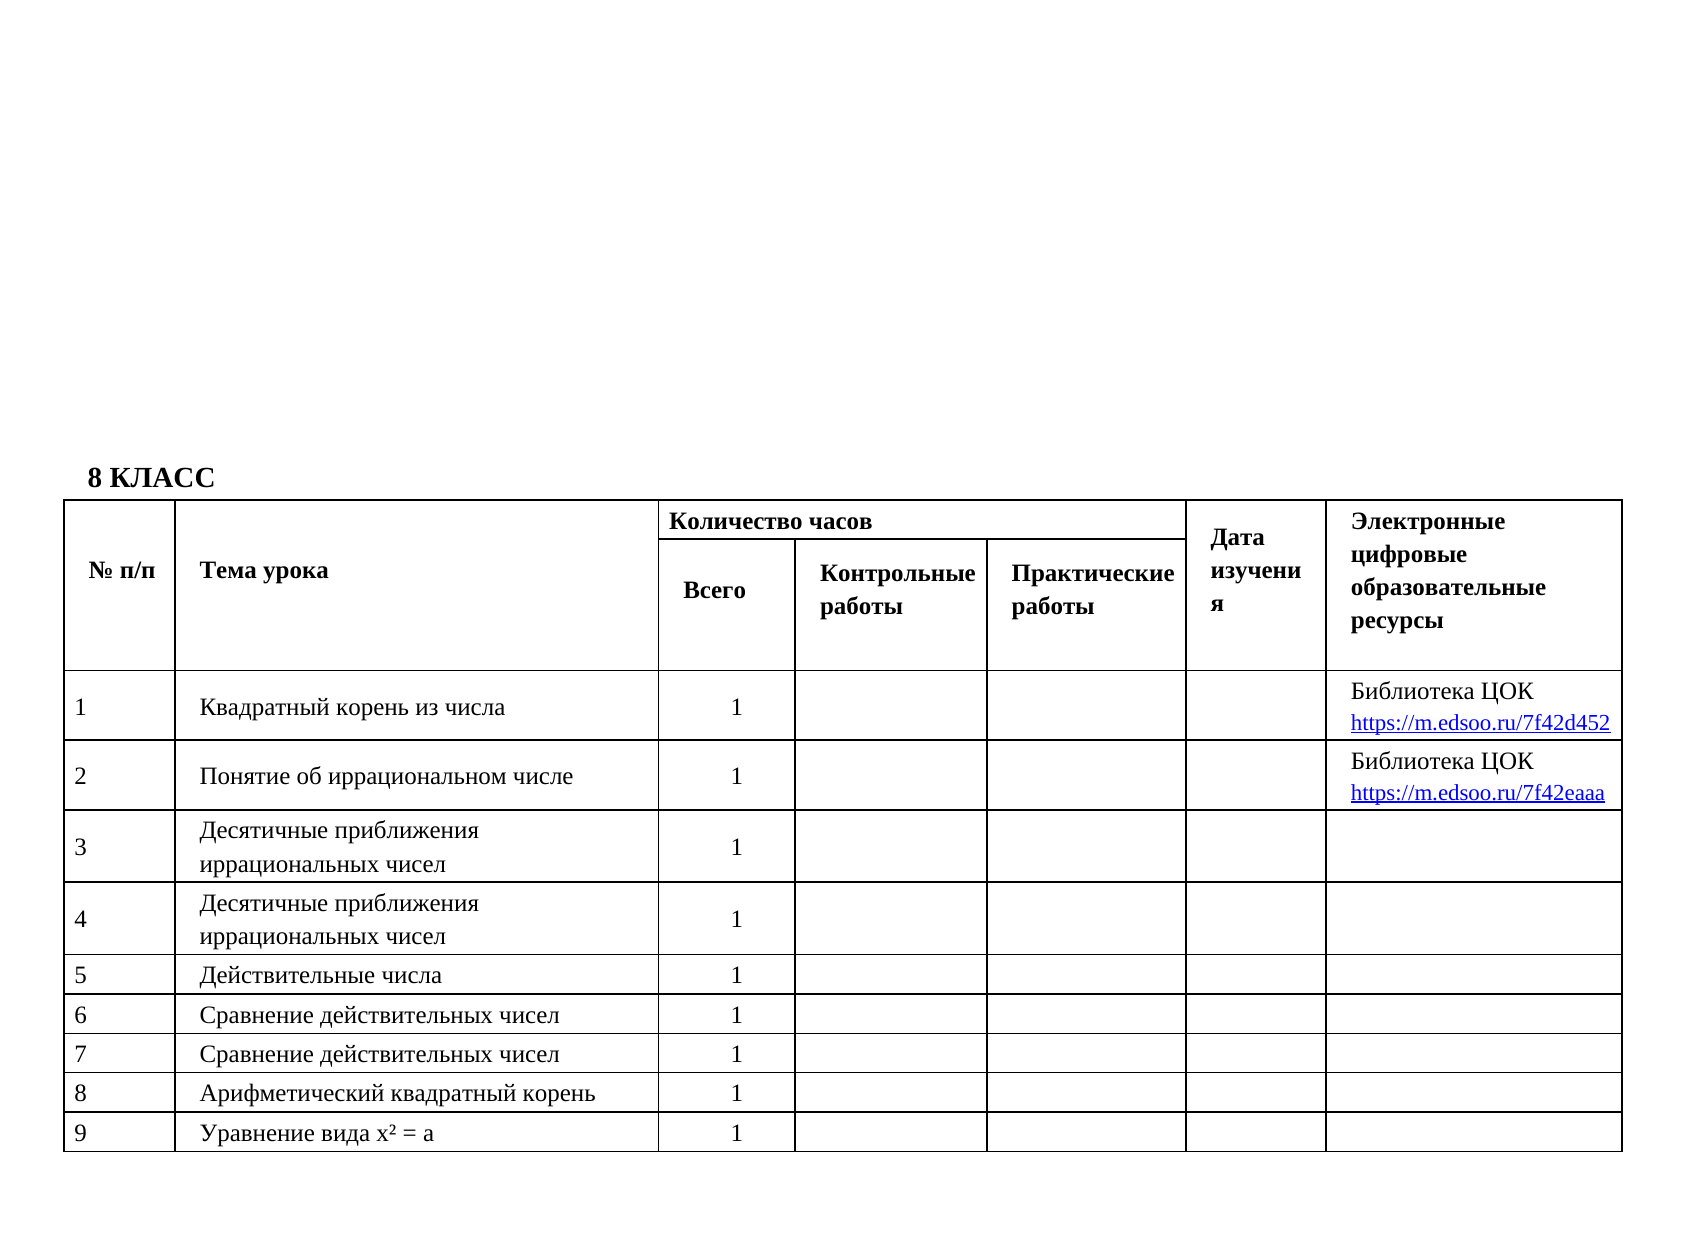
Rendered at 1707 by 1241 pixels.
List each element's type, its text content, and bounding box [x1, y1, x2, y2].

table_cell Практические работы [988, 540, 1185, 670]
table_cell Библиотека ЦОК https://m.edsoo.ru/7f42eaaa [1327, 741, 1621, 809]
table_cell [796, 1034, 986, 1072]
table_cell [988, 883, 1185, 954]
table_cell Сравнение действительных чисел [176, 995, 658, 1032]
table_cell [796, 1073, 986, 1111]
table_cell Десятичные приближения иррациональных чисел [176, 883, 658, 954]
table_header Электронные цифровые образовательные ресурсы [1327, 501, 1621, 670]
table_cell 1 [659, 1113, 794, 1151]
table_cell [796, 811, 986, 881]
table_cell Квадратный корень из числа [176, 671, 658, 739]
table_header Дата изучения [1187, 501, 1325, 670]
table_cell [1187, 811, 1325, 881]
table_cell [1327, 995, 1621, 1032]
table_cell [1187, 995, 1325, 1032]
text 8 КЛАСС [87, 460, 1632, 494]
table_cell 1 [659, 811, 794, 881]
table_cell [1187, 1034, 1325, 1072]
table_cell [988, 671, 1185, 739]
table_cell 9 [65, 1113, 174, 1151]
table_cell Контрольные работы [796, 540, 986, 670]
table_cell Арифметический квадратный корень [176, 1073, 658, 1111]
table_header Количество часов [659, 501, 1185, 538]
table_cell 1 [659, 883, 794, 954]
table_cell Десятичные приближения иррациональных чисел [176, 811, 658, 881]
table_cell Действительные числа [176, 955, 658, 993]
table_cell [1327, 1073, 1621, 1111]
table_cell [988, 1073, 1185, 1111]
table_cell 1 [659, 955, 794, 993]
table_cell Понятие об иррациональном числе [176, 741, 658, 809]
table_cell [796, 883, 986, 954]
table_cell [988, 811, 1185, 881]
table_cell [1187, 883, 1325, 954]
table_cell 7 [65, 1034, 174, 1072]
table_cell [988, 1034, 1185, 1072]
table_cell [796, 741, 986, 809]
table_cell 3 [65, 811, 174, 881]
table_cell 1 [659, 671, 794, 739]
table_cell [988, 995, 1185, 1032]
table_cell 1 [65, 671, 174, 739]
table_cell 2 [65, 741, 174, 809]
table_cell Уравнение вида x² = a [176, 1113, 658, 1151]
table_cell [796, 1113, 986, 1151]
table_cell [988, 741, 1185, 809]
table_cell [1327, 883, 1621, 954]
table_cell [1187, 955, 1325, 993]
table_header № п/п [65, 501, 174, 670]
table_header Тема урока [176, 501, 658, 670]
table_cell [1187, 671, 1325, 739]
table_cell [1187, 1073, 1325, 1111]
table_cell 1 [659, 1034, 794, 1072]
table_cell [1187, 1113, 1325, 1151]
table_cell 8 [65, 1073, 174, 1111]
table_cell 1 [659, 995, 794, 1032]
table_cell [1327, 1113, 1621, 1151]
table_cell [988, 1113, 1185, 1151]
table_cell 1 [659, 1073, 794, 1111]
table_cell Библиотека ЦОК https://m.edsoo.ru/7f42d452 [1327, 671, 1621, 739]
table_cell Всего [659, 540, 794, 670]
table_cell [1327, 955, 1621, 993]
table_cell [796, 995, 986, 1032]
table_cell [988, 955, 1185, 993]
table_cell [1327, 811, 1621, 881]
table_cell [796, 671, 986, 739]
table_cell Сравнение действительных чисел [176, 1034, 658, 1072]
table_cell [1327, 1034, 1621, 1072]
table_cell 1 [659, 741, 794, 809]
table_cell 4 [65, 883, 174, 954]
table_cell 5 [65, 955, 174, 993]
table_cell [1187, 741, 1325, 809]
table_cell [796, 955, 986, 993]
table_cell 6 [65, 995, 174, 1032]
